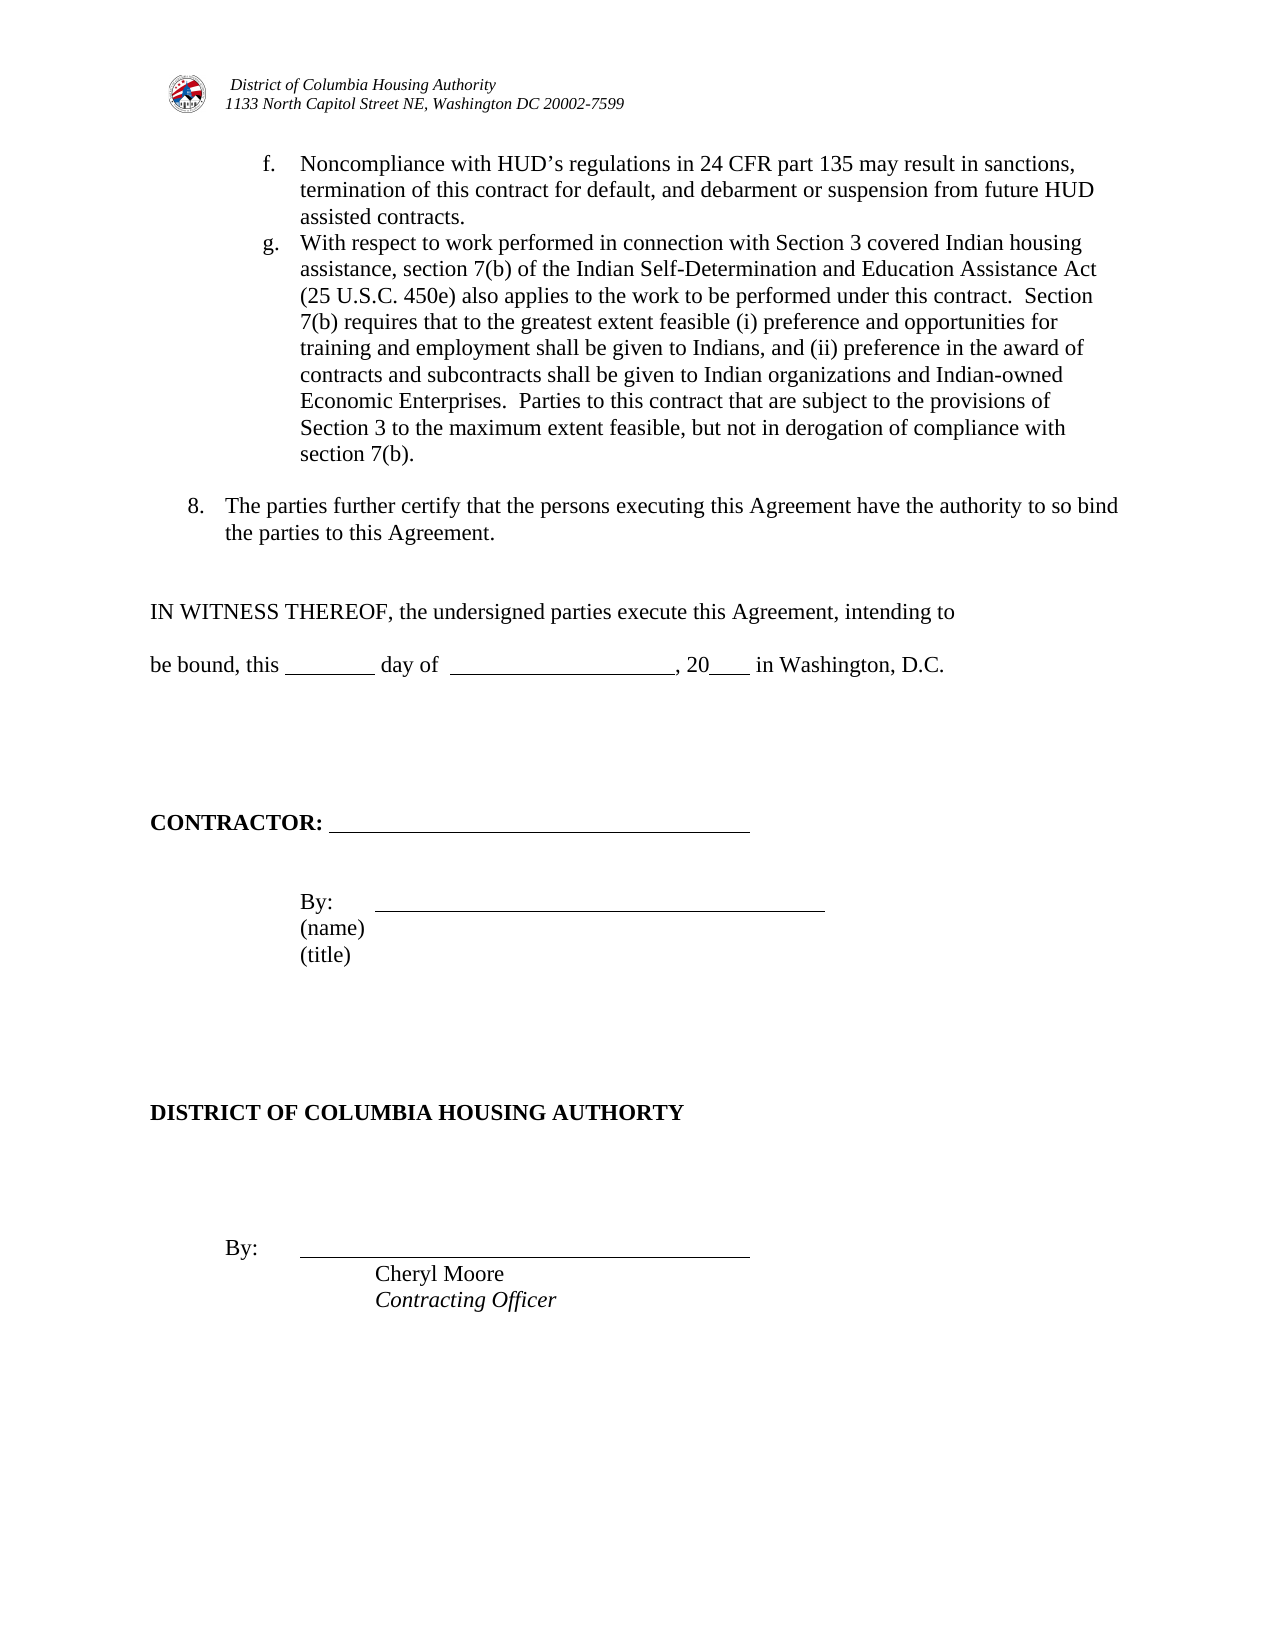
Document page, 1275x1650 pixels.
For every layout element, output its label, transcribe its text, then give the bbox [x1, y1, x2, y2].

text be bound, this day of , 20 in Washington, D.C. [150, 651, 1125, 677]
list With respect to work performed in connection with Section 3 covered Indian housing assistance, section 7(b) of the Indian Self-Determination and Education Assistance Act (25 U.S.C. 450e) also applies to the work to be performed under this contract. Section 7(b) requires that to the greatest extent feasible (i) preference and opportunities for training and employment shall be given to Indians, and (ii) preference in the award of contracts and subcontracts shall be given to Indian organizations and Indian-owned Economic Enterprises. Parties to this contract that are subject to the provisions of Section 3 to the maximum extent feasible, but not in derogation of compliance with section 7(b). [262, 229, 1125, 466]
text IN WITNESS THEREOF, the undersigned parties execute this Agreement, intending to [150, 598, 1125, 624]
text Cheryl Moore [150, 1260, 1125, 1287]
text By: [150, 1234, 1125, 1260]
text By: [150, 888, 1125, 914]
text CONTRACTOR: [150, 809, 1125, 835]
text DISTRICT OF COLUMBIA HOUSING AUTHORTY [150, 1099, 1125, 1125]
text (title) [150, 941, 1125, 967]
list The parties further certify that the persons executing this Agreement have the authority to so bind the parties to this Agreement. [187, 493, 1125, 545]
text Contracting Officer [150, 1287, 1125, 1313]
text (name) [150, 914, 1125, 941]
list Noncompliance with HUD’s regulations in 24 CFR part 135 may result in sanctions, termination of this contract for default, and debarment or suspension from future HUD assisted contracts. [262, 150, 1125, 229]
